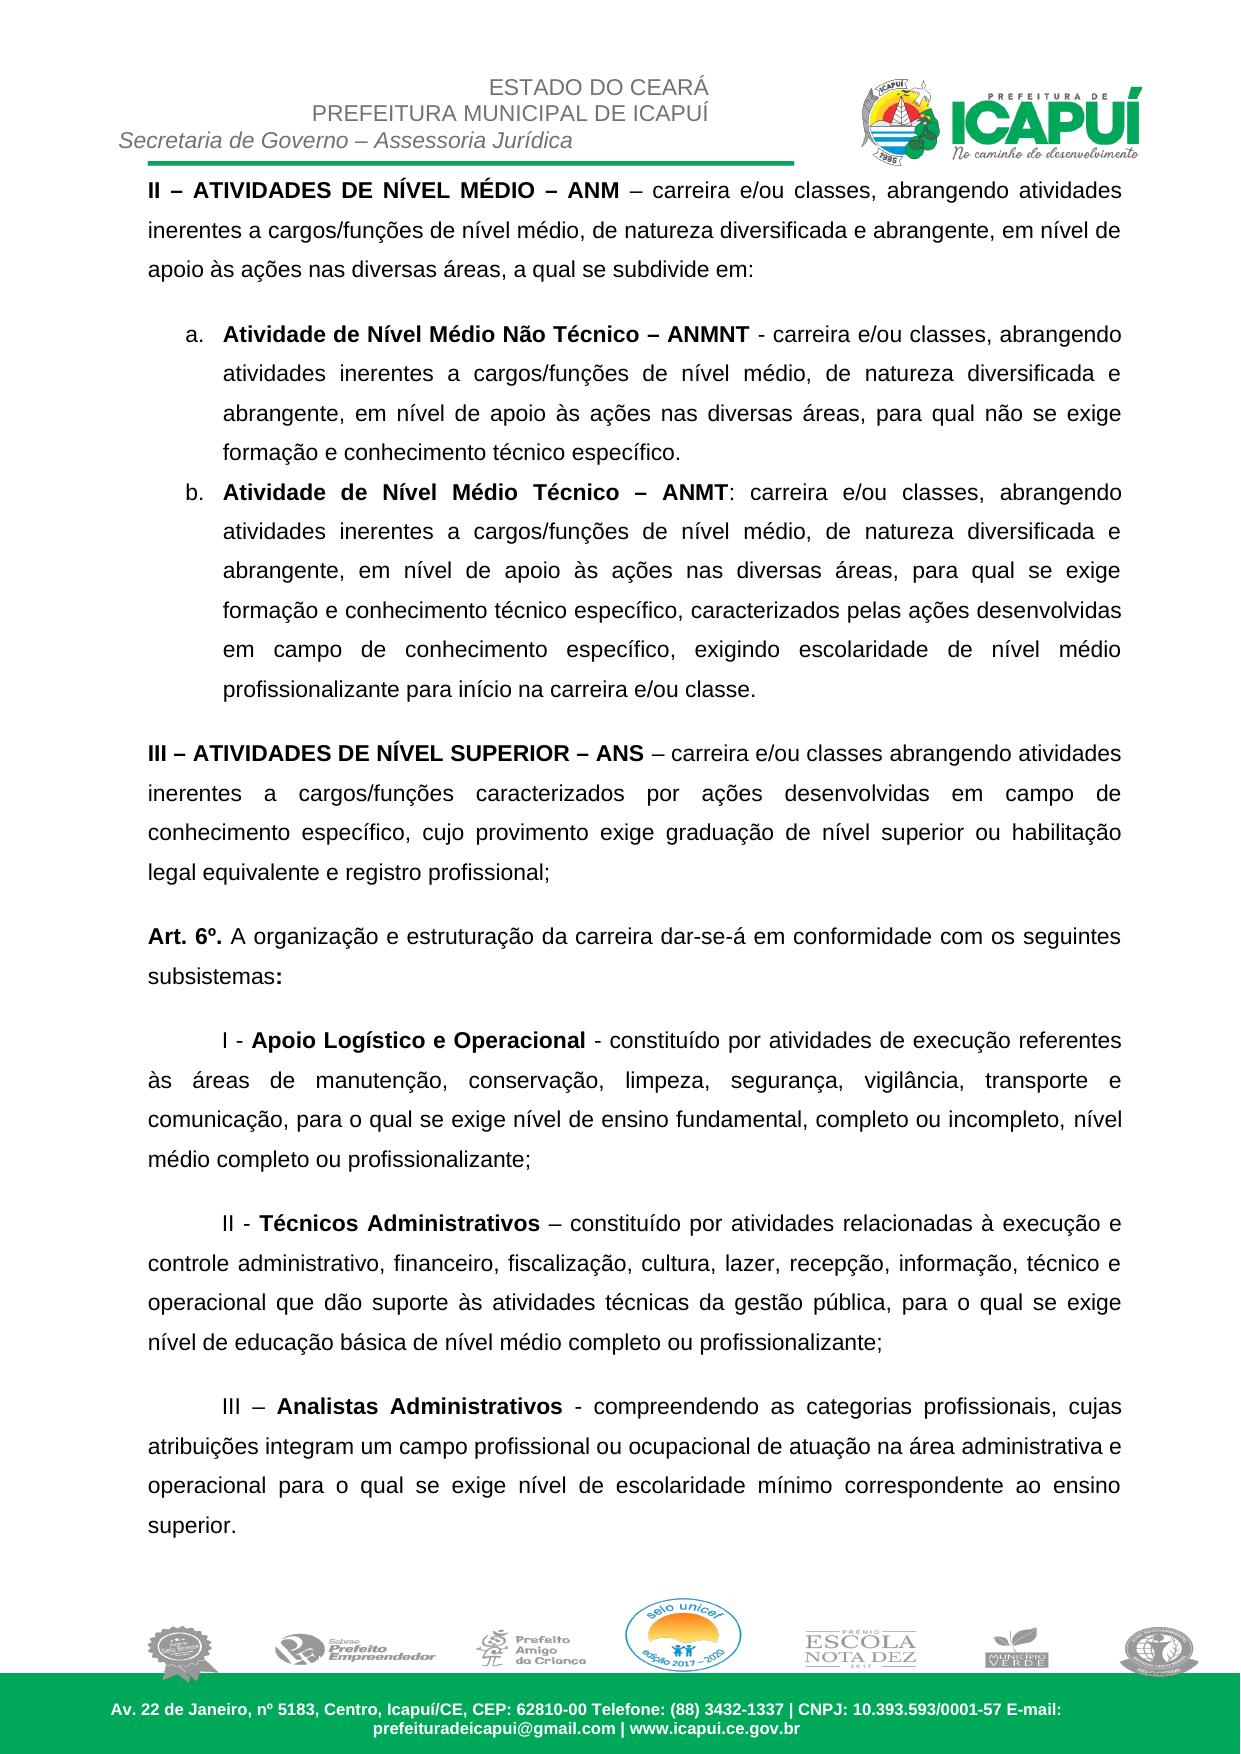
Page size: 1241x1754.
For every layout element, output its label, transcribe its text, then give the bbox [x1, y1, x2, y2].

picture [147, 79, 1143, 166]
text III – ATIVIDADES DE NÍVEL SUPERIOR – ANS – carreira e/ou classes abrangendo atividades inerentes a cargos/funções caracterizados por ações desenvolvidas em campo de conhecimento específico, cujo provimento exige graduação de nível superior ou habilitação legal equivalente e registro profissional; [148, 740, 1122, 885]
text II – ATIVIDADES DE NÍVEL MÉDIO – ANM – carreira e/ou classes, abrangendo atividades inerentes a cargos/funções de nível médio, de natureza diversificada e abrangente, em nível de apoio às ações nas diversas áreas, a qual se subdivide em: [148, 177, 1122, 282]
picture [147, 1598, 1199, 1683]
text I - Apoio Logístico e Operacional - constituído por atividades de execução referentes às áreas de manutenção, conservação, limpeza, segurança, vigilância, transporte e comunicação, para o qual se exige nível de ensino fundamental, completo ou incompleto, nível médio completo ou profissionalizante; [148, 1027, 1122, 1172]
list Atividade de Nível Médio Não Técnico – ANMNT - carreira e/ou classes, abrangendo atividades inerentes a cargos/funções de nível médio, de natureza diversificada e abrangente, em nível de apoio às ações nas diversas áreas, para qual não se exige formação e conhecimento técnico específico. [185, 321, 1122, 465]
picture [666, 81, 672, 89]
list Atividade de Nível Médio Técnico – ANMT: carreira e/ou classes, abrangendo atividades inerentes a cargos/funções de nível médio, de natureza diversificada e abrangente, em nível de apoio às ações nas diversas áreas, para qual se exige formação e conhecimento técnico específico, caracterizados pelas ações desenvolvidas em campo de conhecimento específico, exigindo escolaridade de nível médio profissionalizante para início na carreira e/ou classe. [185, 478, 1122, 702]
picture [552, 81, 561, 93]
text III – Analistas Administrativos - compreendendo as categorias profissionais, cujas atribuições integram um campo profissional ou ocupacional de atuação na área administrativa e operacional para o qual se exige nível de escolaridade mínimo correspondente ao ensino superior. [148, 1393, 1122, 1538]
picture [681, 81, 690, 87]
text II - Técnicos Administrativos – constituído por atividades relacionadas à execução e controle administrativo, financeiro, fiscalização, cultura, lazer, recepção, informação, técnico e operacional que dão suporte às atividades técnicas da gestão pública, para o qual se exige nível de educação básica de nível médio completo ou profissionalizante; [148, 1210, 1122, 1355]
picture [698, 81, 704, 89]
picture [538, 81, 544, 89]
picture [593, 81, 602, 93]
picture [608, 81, 620, 93]
text Art. 6º. A organização e estruturação da carreira dar-se-á em conformidade com os seguintes subsistemas: [148, 923, 1122, 989]
picture [567, 81, 579, 93]
